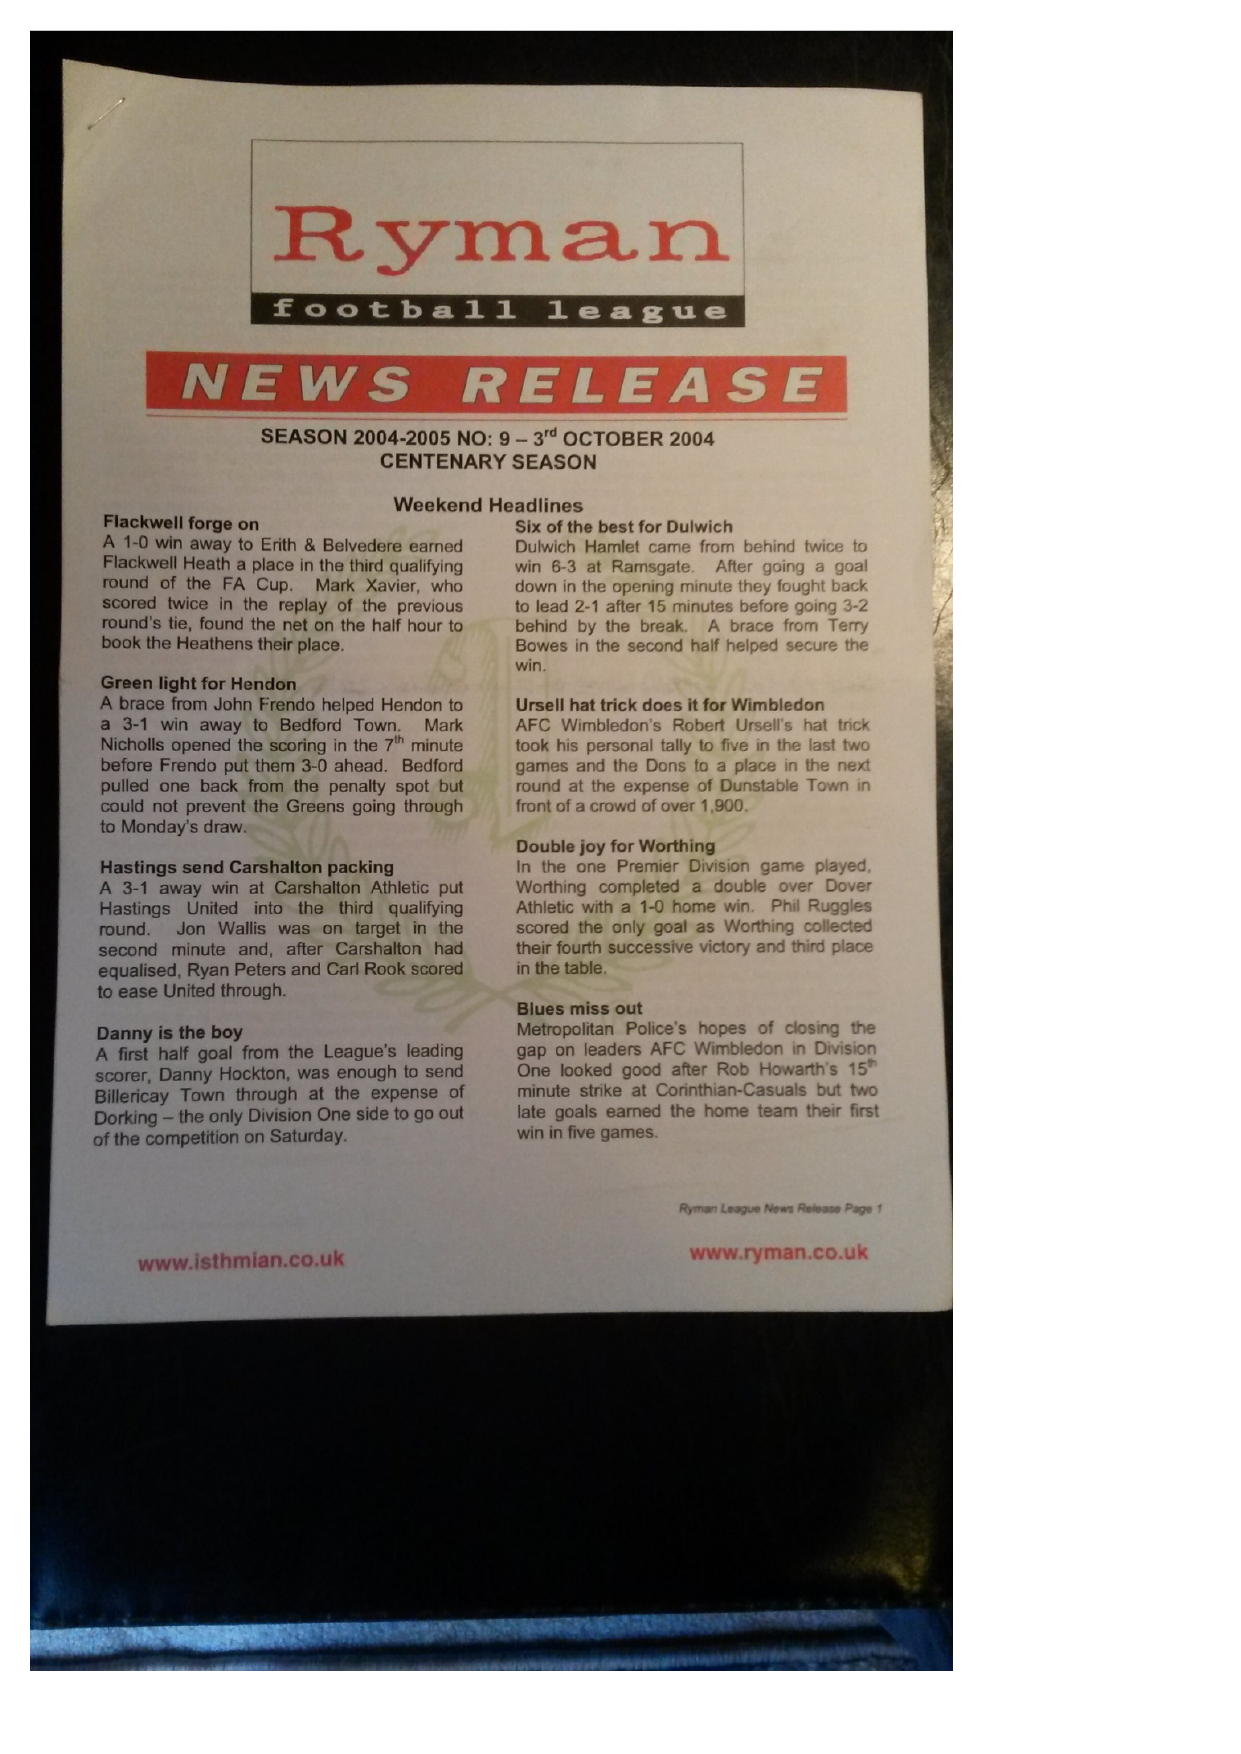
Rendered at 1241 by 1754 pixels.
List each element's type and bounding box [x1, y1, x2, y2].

picture [31, 33, 953, 1671]
